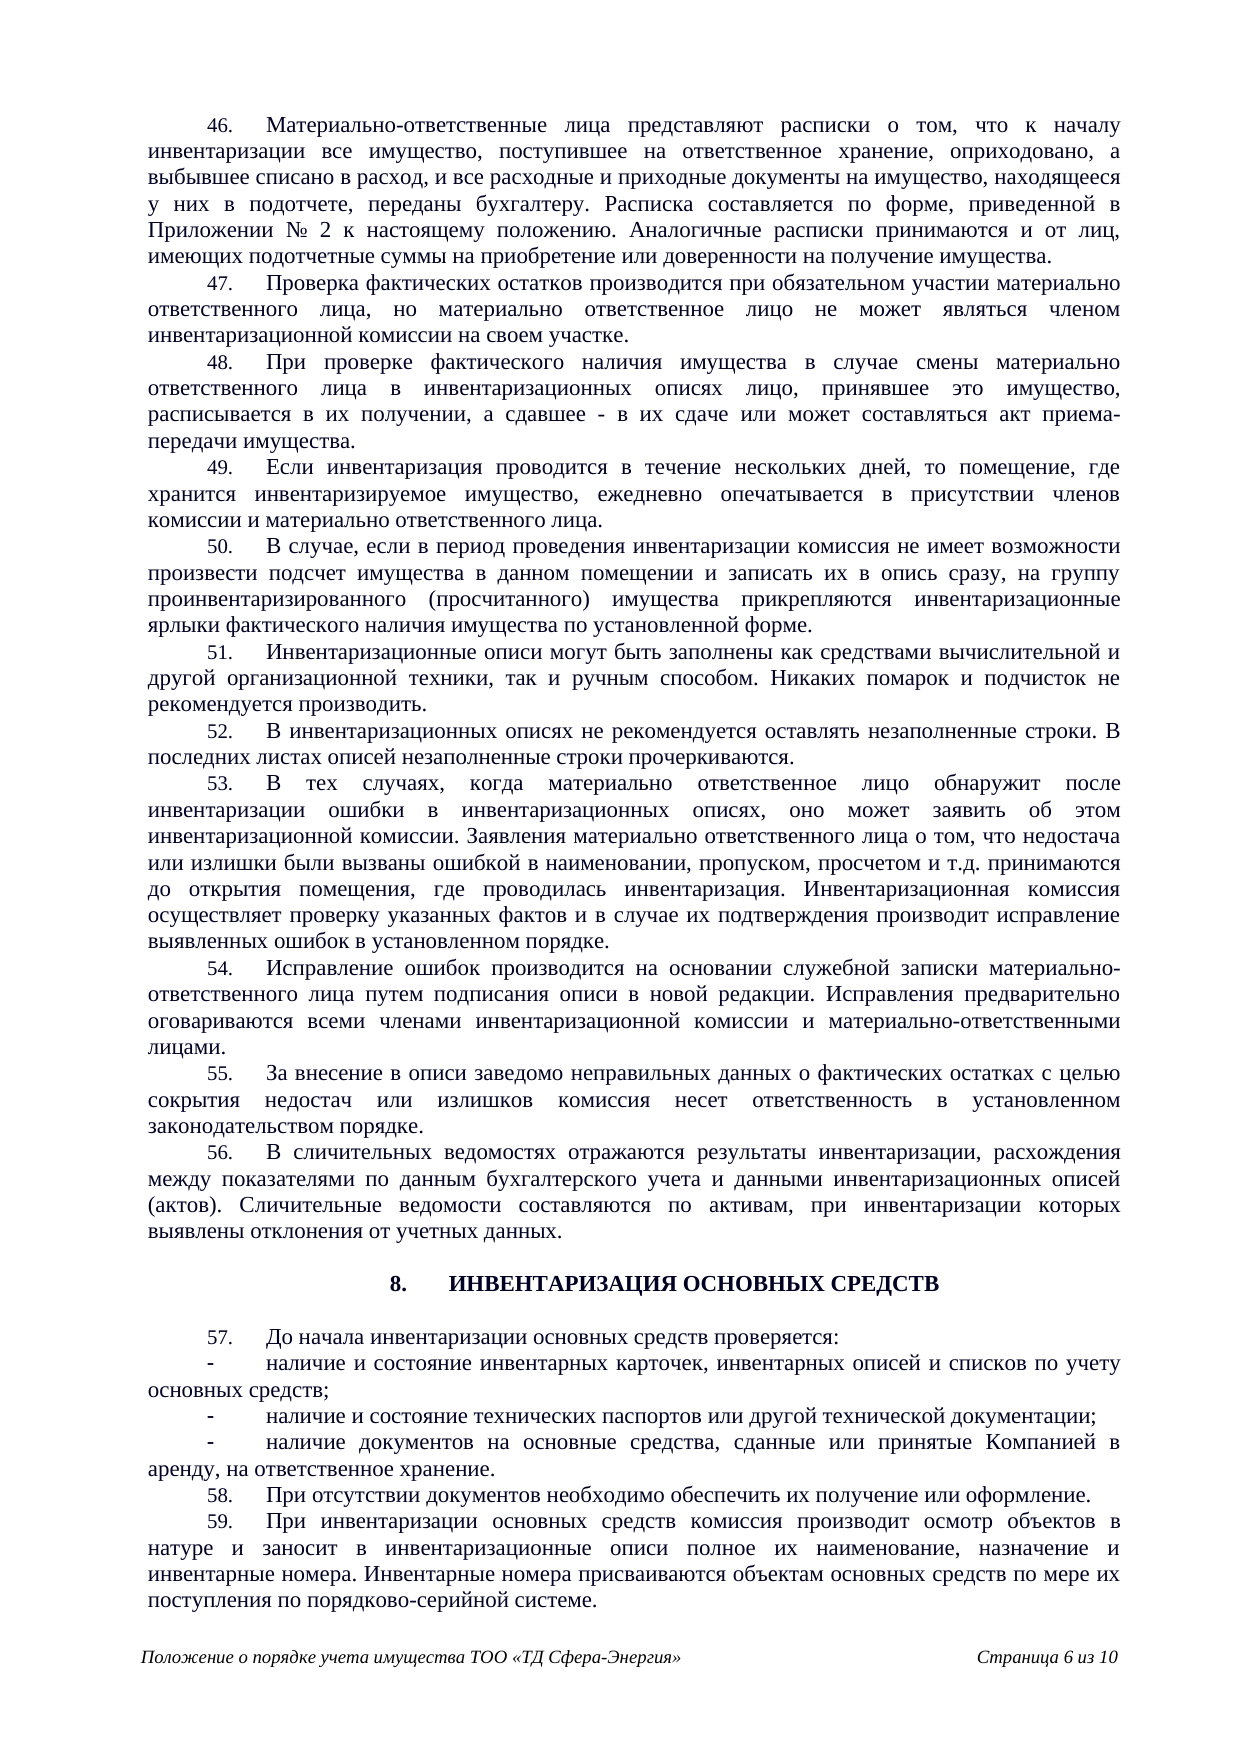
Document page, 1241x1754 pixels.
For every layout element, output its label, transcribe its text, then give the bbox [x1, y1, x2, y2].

list В случае, если в период проведения инвентаризации комиссия не имеет возможности произвести подсчет имущества в данном помещении и записать их в опись сразу, на группу проинвентаризированного (просчитанного) имущества прикрепляются инвентаризационные ярлыки фактического наличия имущества по установленной форме. [148, 532, 1122, 638]
list Если инвентаризация проводится в течение нескольких дней, то помещение, где хранится инвентаризируемое имущество, ежедневно опечатывается в присутствии членов комиссии и материально ответственного лица. [148, 453, 1122, 532]
list При инвентаризации основных средств комиссия производит осмотр объектов в натуре и заносит в инвентаризационные описи полное их наименование, назначение и инвентарные номера. Инвентарные номера присваиваются объектам основных средств по мере их поступления по порядково-серийной системе. [148, 1507, 1122, 1613]
subtitle ИНВЕНТАРИЗАЦИЯ ОСНОВНЫХ СРЕДСТВ [148, 1270, 1122, 1297]
list Исправление ошибок производится на основании служебной записки материально-ответственного лица путем подписания описи в новой редакции. Исправления предварительно оговариваются всеми членами инвентаризационной комиссии и материально-ответственными лицами. [148, 954, 1122, 1059]
list В тех случаях, когда материально ответственное лицо обнаружит после инвентаризации ошибки в инвентаризационных описях, оно может заявить об этом инвентаризационной комиссии. Заявления материально ответственного лица о том, что недостача или излишки были вызваны ошибкой в наименовании, пропуском, просчетом и т.д. принимаются до открытия помещения, где проводилась инвентаризация. Инвентаризационная комиссия осуществляет проверку указанных фактов и в случае их подтверждения производит исправление выявленных ошибок в установленном порядке. [148, 769, 1122, 954]
list До начала инвентаризации основных средств проверяется: [148, 1323, 1122, 1349]
list наличие документов на основные средства, сданные или принятые Компанией в аренду, на ответственное хранение. [148, 1428, 1122, 1481]
list В инвентаризационных описях не рекомендуется оставлять незаполненные строки. В последних листах описей незаполненные строки прочеркиваются. [148, 717, 1122, 769]
list наличие и состояние технических паспортов или другой технической документации; [148, 1402, 1122, 1428]
list Проверка фактических остатков производится при обязательном участии материально ответственного лица, но материально ответственное лицо не может являться членом инвентаризационной комиссии на своем участке. [148, 269, 1122, 348]
list Инвентаризационные описи могут быть заполнены как средствами вычислительной и другой организационной техники, так и ручным способом. Никаких помарок и подчисток не рекомендуется производить. [148, 638, 1122, 717]
list наличие и состояние инвентарных карточек, инвентарных описей и списков по учету основных средств; [148, 1349, 1122, 1402]
list При отсутствии документов необходимо обеспечить их получение или оформление. [148, 1481, 1122, 1507]
list Материально-ответственные лица представляют расписки о том, что к началу инвентаризации все имущество, поступившее на ответственное хранение, оприходовано, а выбывшее списано в расход, и все расходные и приходные документы на имущество, находящееся у них в подотчете, переданы бухгалтеру. Расписка составляется по форме, приведенной в Приложении № 2 к настоящему положению. Аналогичные расписки принимаются и от лиц, имеющих подотчетные суммы на приобретение или доверенности на получение имущества. [148, 111, 1122, 269]
list За внесение в описи заведомо неправильных данных о фактических остатках с целью сокрытия недостач или излишков комиссия несет ответственность в установленном законодательством порядке. [148, 1059, 1122, 1138]
list В сличительных ведомостях отражаются результаты инвентаризации, расхождения между показателями по данным бухгалтерского учета и данными инвентаризационных описей (актов). Сличительные ведомости составляются по активам, при инвентаризации которых выявлены отклонения от учетных данных. [148, 1138, 1122, 1244]
list При проверке фактического наличия имущества в случае смены материально ответственного лица в инвентаризационных описях лицо, принявшее это имущество, расписывается в их получении, а сдавшее - в их сдаче или может составляться акт приема-передачи имущества. [148, 348, 1122, 453]
